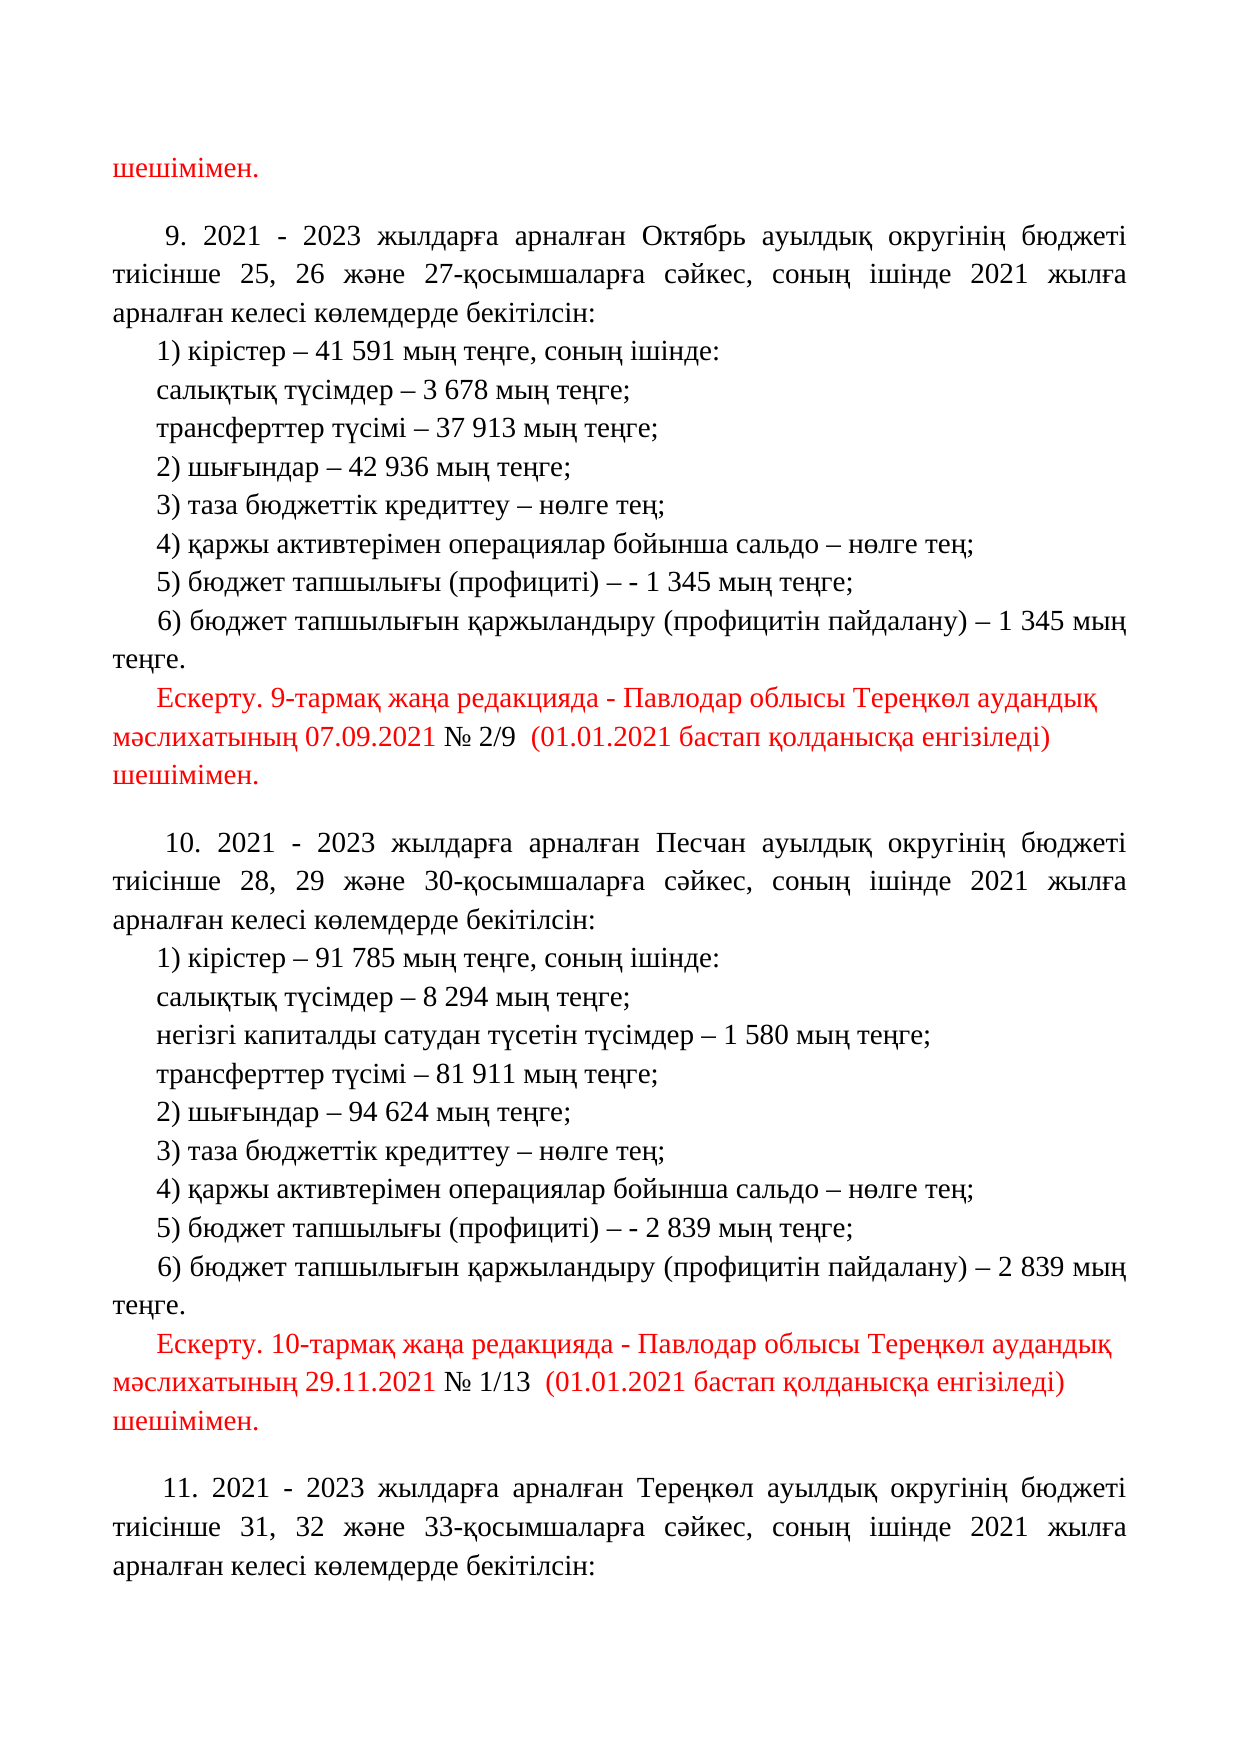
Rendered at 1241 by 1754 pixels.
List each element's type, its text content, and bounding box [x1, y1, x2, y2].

text трансферттер түсімі – 81 911 мың теңге; [112, 1056, 1128, 1089]
text 5) бюджет тапшылығы (профициті) – - 1 345 мың теңге; [112, 564, 1128, 598]
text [112, 150, 1128, 214]
text 10. 2021 - 2023 жылдарға арналған Песчан ауылдық округінің бюджеті тиісінше 28, 29 және 30-қосымшаларға сәйкес, соның ішінде 2021 жылға арналған келесі көлемдерде бекітілсін: [112, 825, 1128, 935]
text 5) бюджет тапшылығы (профициті) – - 2 839 мың теңге; [112, 1210, 1128, 1244]
text 6) бюджет тапшылығын қаржыландыру (профицитін пайдалану) – 1 345 мың теңге. [112, 603, 1128, 675]
text 2) шығындар – 94 624 мың теңге; [112, 1094, 1128, 1128]
text салықтық түсімдер – 8 294 мың теңге; [112, 979, 1128, 1012]
text 4) қаржы активтерімен операциялар бойынша сальдо – нөлге тең; [112, 526, 1128, 559]
text 1) кірістер – 41 591 мың теңге, соның ішінде: [112, 333, 1128, 367]
text 3) таза бюджеттік кредиттеу – нөлге тең; [112, 1133, 1128, 1167]
text 3) таза бюджеттік кредиттеу – нөлге тең; [112, 487, 1128, 521]
text 2) шығындар – 42 936 мың теңге; [112, 449, 1128, 482]
text 1) кірістер – 91 785 мың теңге, соның ішінде: [112, 940, 1128, 974]
text Ескерту. 9-тармақ жаңа редакцияда - Павлодар облысы Тереңкөл аудандық мәслихатының 07.09.2021 № 2/9 (01.01.2021 бастап қолданысқа енгізіледі) шешімімен. [112, 680, 1128, 821]
text салықтық түсімдер – 3 678 мың теңге; [112, 372, 1128, 405]
text Ескерту. 10-тармақ жаңа редакцияда - Павлодар облысы Тереңкөл аудандық мәслихатының 29.11.2021 № 1/13 (01.01.2021 бастап қолданысқа енгізіледі) шешімімен. [112, 1326, 1128, 1467]
text трансферттер түсімі – 37 913 мың теңге; [112, 410, 1128, 444]
text 11. 2021 - 2023 жылдарға арналған Тереңкөл ауылдық округінің бюджеті тиісінше 31, 32 және 33-қосымшаларға сәйкес, соның ішінде 2021 жылға арналған келесі көлемдерде бекітілсін: [112, 1471, 1128, 1581]
text 6) бюджет тапшылығын қаржыландыру (профицитін пайдалану) – 2 839 мың теңге. [112, 1249, 1128, 1321]
text 4) қаржы активтерімен операциялар бойынша сальдо – нөлге тең; [112, 1172, 1128, 1205]
text 9. 2021 - 2023 жылдарға арналған Октябрь ауылдық округінің бюджеті тиісінше 25, 26 және 27-қосымшаларға сәйкес, соның ішінде 2021 жылға арналған келесі көлемдерде бекітілсін: [112, 218, 1128, 328]
text негізгі капиталды сатудан түсетін түсімдер – 1 580 мың теңге; [112, 1017, 1128, 1051]
